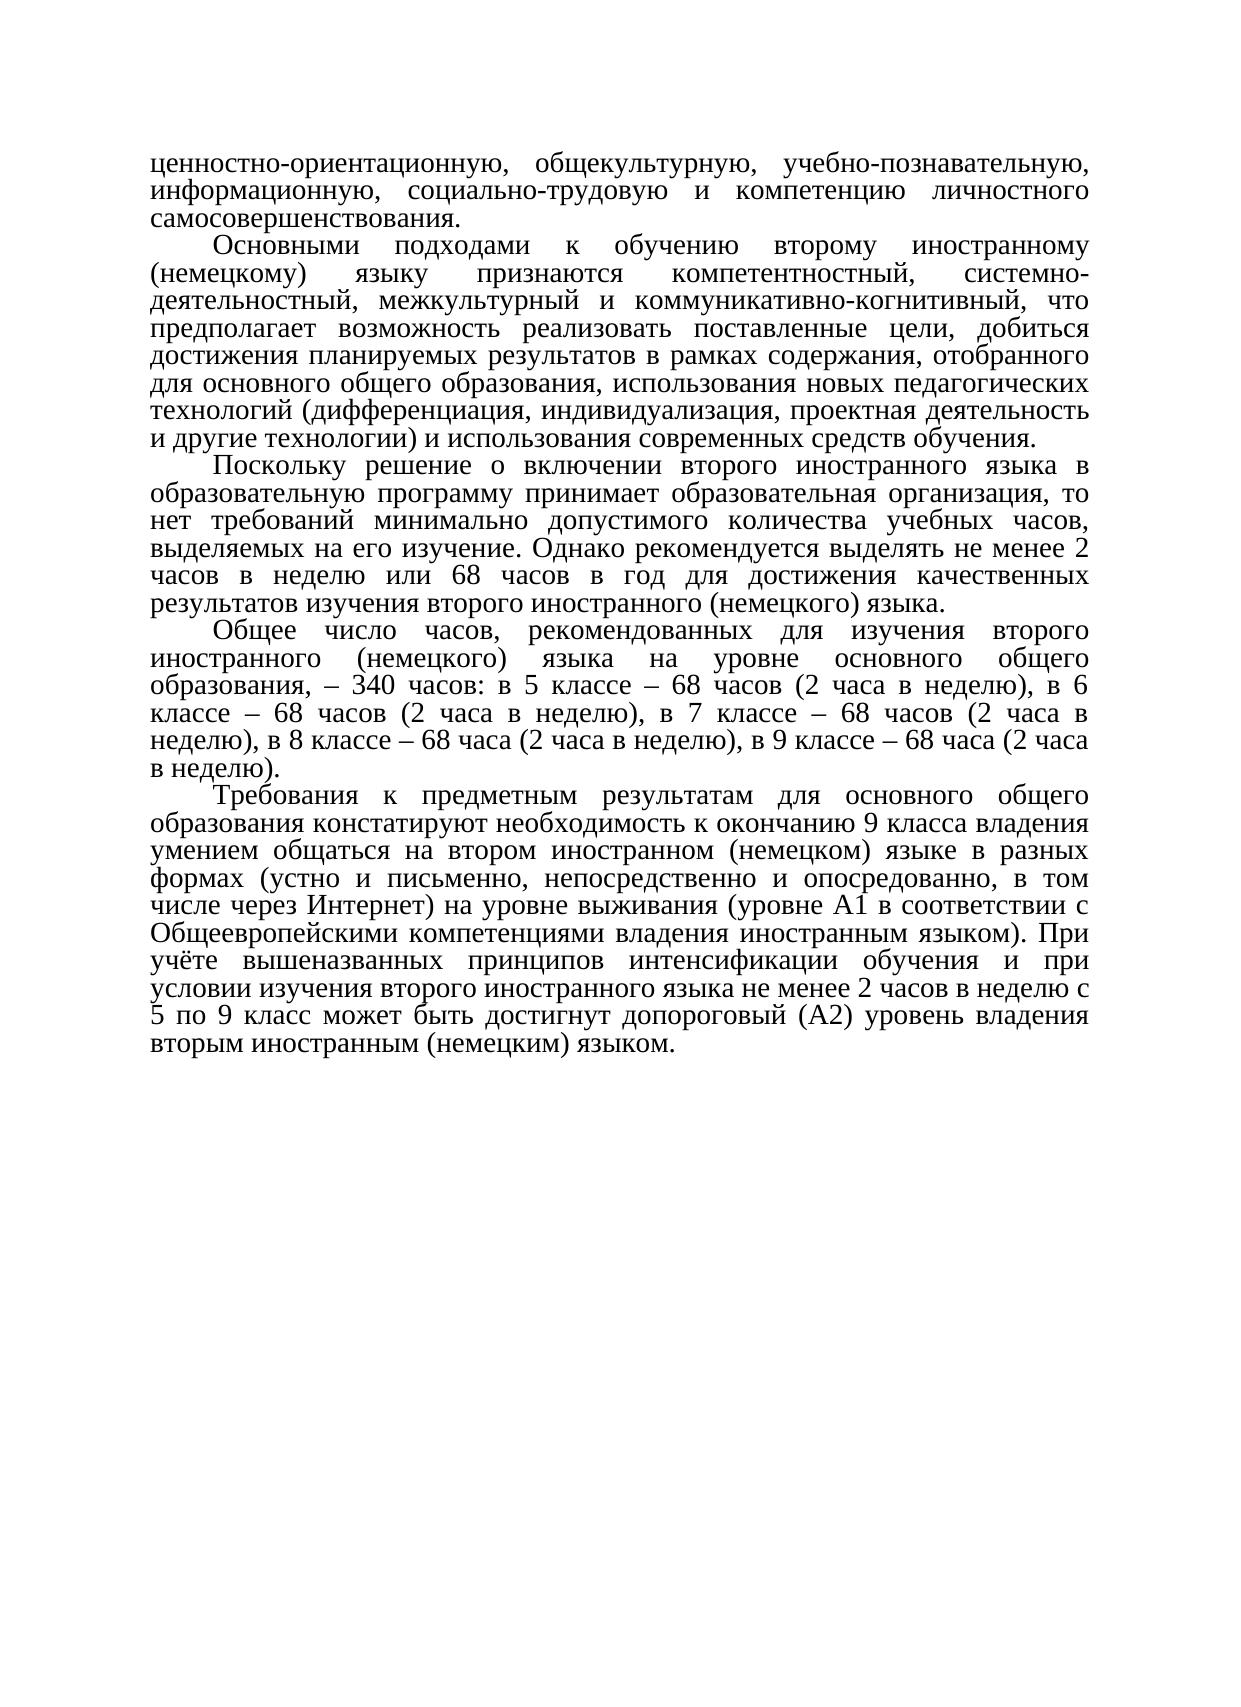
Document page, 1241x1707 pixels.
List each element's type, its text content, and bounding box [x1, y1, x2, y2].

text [150, 150, 1090, 232]
text Требования к предметным результатам для основного общего образования констатируют необходимость к окончанию 9 класса владения умением общаться на втором иностранном (немецком) языке в разных формах (устно и письменно, непосредственно и опосредованно, в том числе через Интернет) на уровне выживания (уровне А1 в соответствии с Общеевропейскими компетенциями владения иностранным языком). При учёте вышеназванных принципов интенсификации обучения и при условии изучения второго иностранного языка не менее 2 часов в неделю с 5 по 9 класс может быть достигнут допороговый (А2) уровень владения вторым иностранным (немецким) языком. [150, 782, 1090, 1057]
text Поскольку решение о включении второго иностранного языка в образовательную программу принимает образовательная организация, то нет требований минимально допустимого количества учебных часов, выделяемых на его изучение. Однако рекомендуется выделять не менее 2 часов в неделю или 68 часов в год для достижения качественных результатов изучения второго иностранного (немецкого) языка. [150, 452, 1090, 617]
text Основными подходами к обучению второму иностранному (немецкому) языку признаются компетентностный, системно-деятельностный, межкультурный и коммуникативно-когнитивный, что предполагает возможность реализовать поставленные цели, добиться достижения планируемых результатов в рамках содержания, отобранного для основного общего образования, использования новых педагогических технологий (дифференциация, индивидуализация, проектная деятельность и другие технологии) и использования современных средств обучения. [150, 232, 1090, 452]
text Общее число часов, рекомендованных для изучения второго иностранного (немецкого) языка на уровне основного общего образования, – 340 часов: в 5 классе – 68 часов (2 часа в неделю), в 6 классе – 68 часов (2 часа в неделю), в 7 классе – 68 часов (2 часа в неделю), в 8 классе – 68 часа (2 часа в неделю), в 9 классе – 68 часа (2 часа в неделю). [150, 617, 1090, 782]
